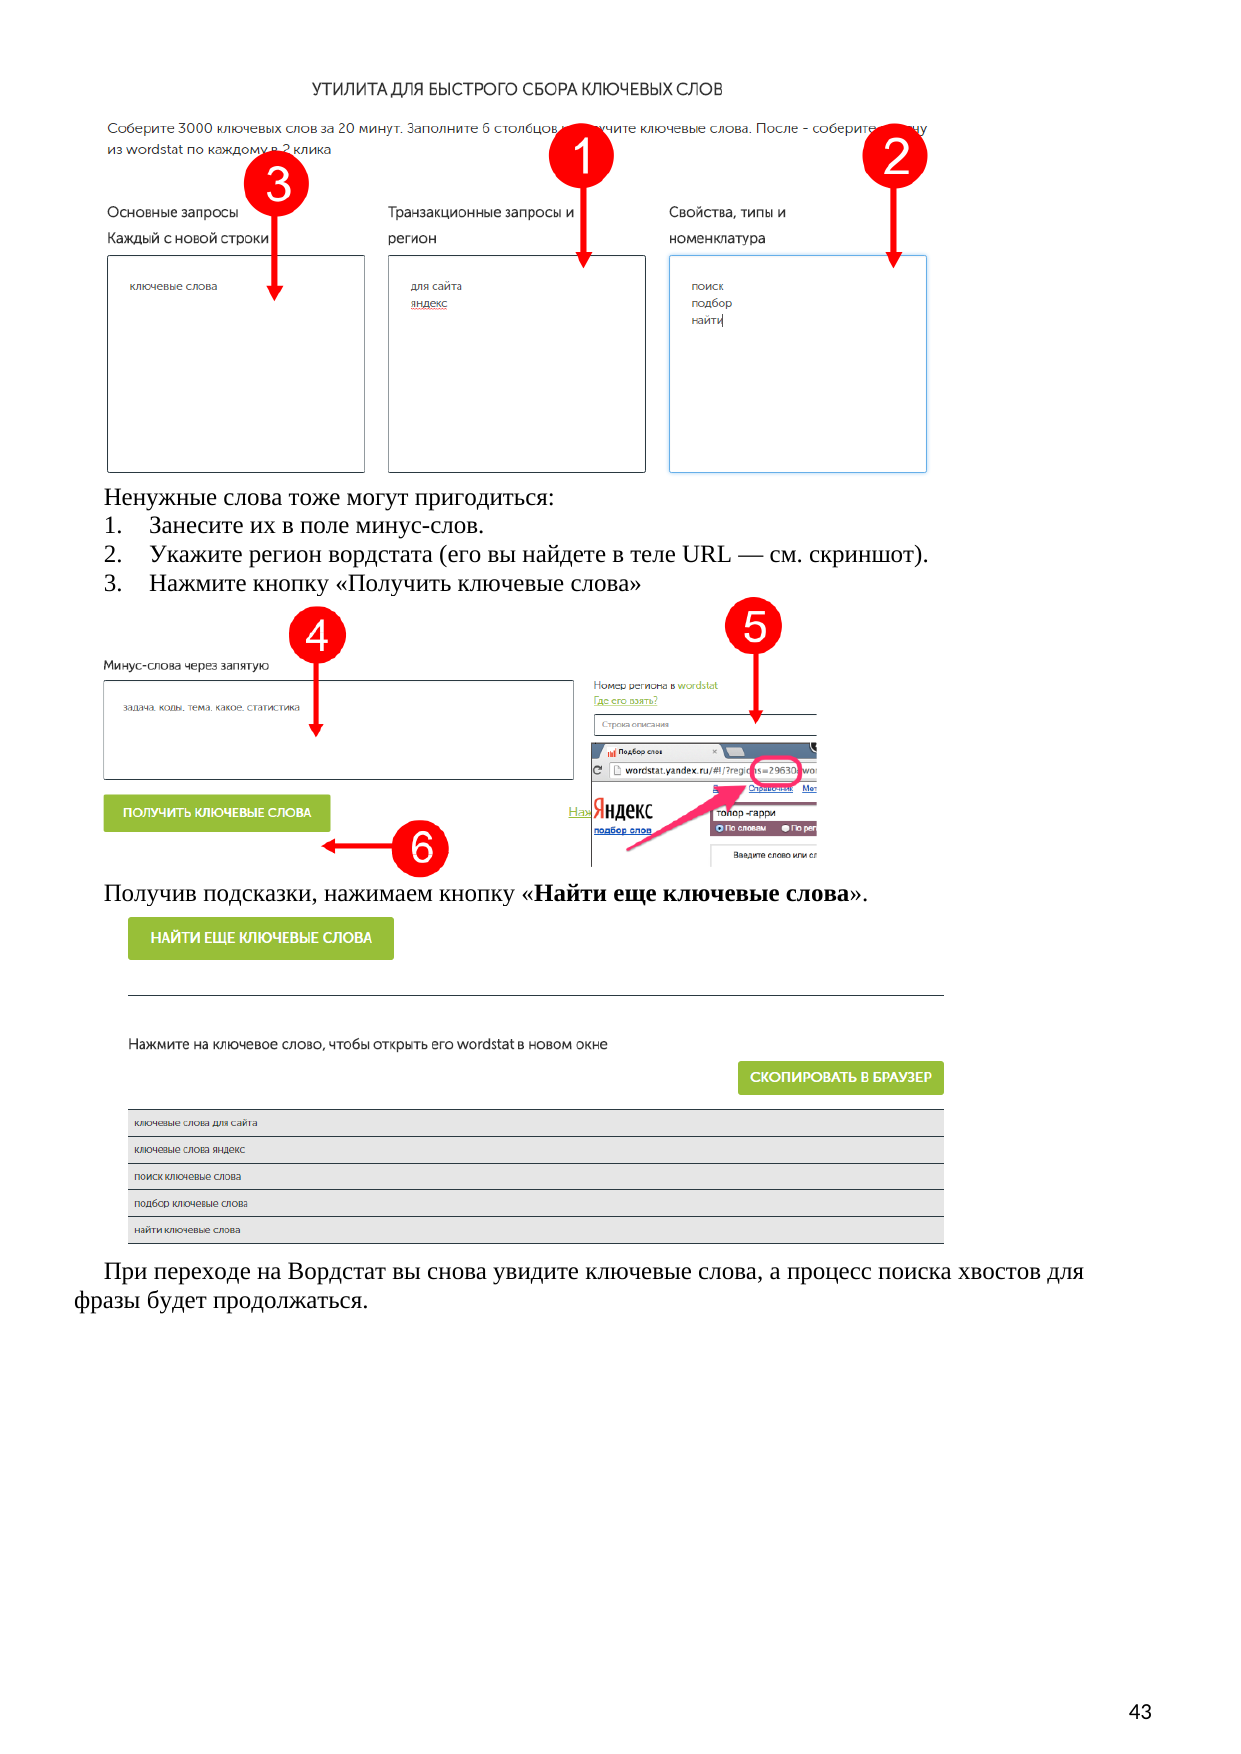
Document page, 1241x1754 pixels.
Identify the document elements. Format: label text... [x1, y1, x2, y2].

text При переходе на Вордстат вы снова увидите ключевые слова, а процесс поиска хвостов для фразы будет продолжаться. [74, 1256, 1152, 1313]
list Занесите их в поле минус-слов. [74, 511, 1152, 539]
list Укажите регион вордстата (его вы найдете в теле URL — см. скриншот). [74, 539, 1152, 568]
picture [122, 906, 949, 1251]
text Ненужные слова тоже могут пригодиться: [74, 482, 1152, 511]
picture [103, 596, 817, 878]
list Нажмите кнопку «Получить ключевые слова» [74, 568, 1152, 597]
picture [103, 55, 936, 482]
text Получив подсказки, нажимаем кнопку «Найти еще ключевые слова». [74, 878, 1152, 907]
